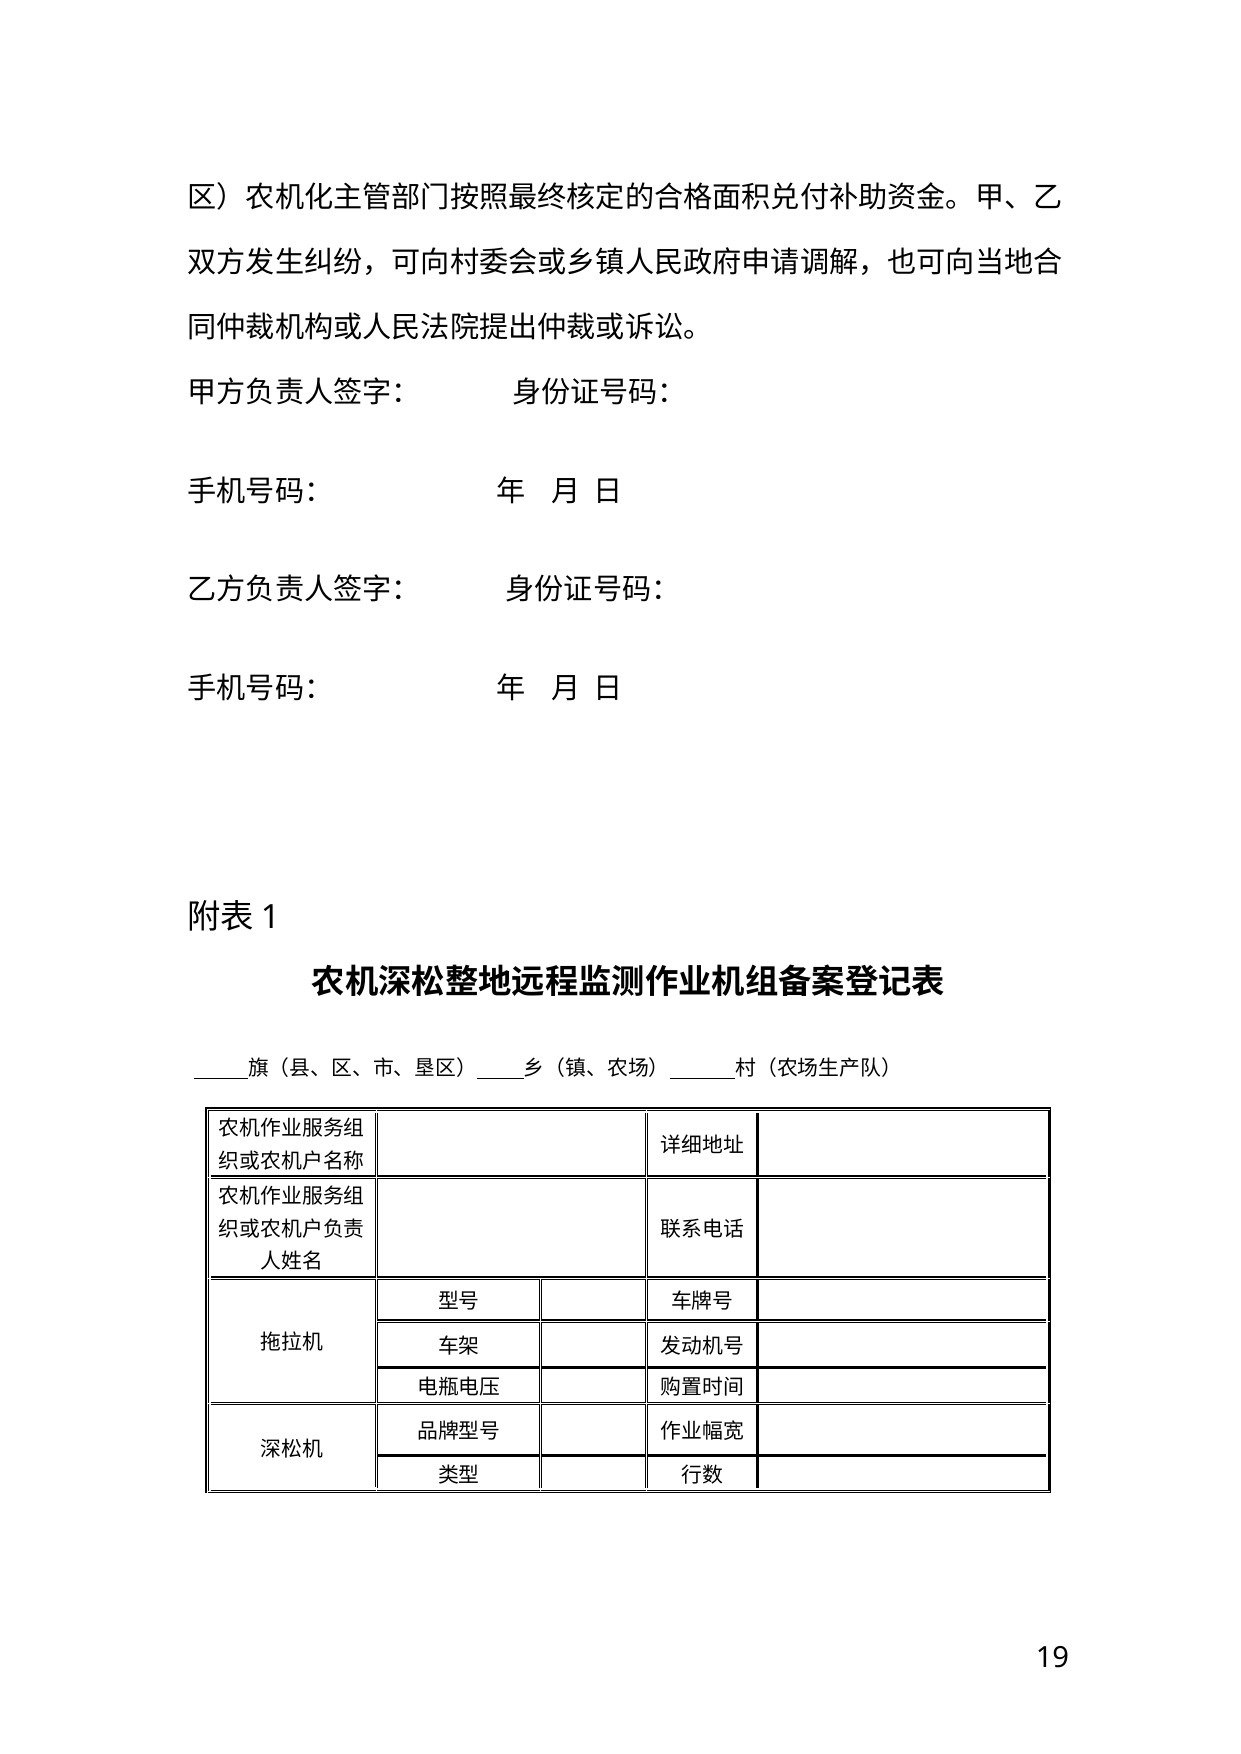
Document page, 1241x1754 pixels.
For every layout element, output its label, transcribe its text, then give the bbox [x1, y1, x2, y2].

table_cell [759, 1175, 1049, 1276]
text 旗（县、区、市、垦区） 乡（镇、农场） 村（农场生产队） [187, 1051, 1069, 1083]
text 附表1 [187, 882, 1069, 947]
table_header [377, 1111, 647, 1175]
text 手机号码： 年 月 日 [187, 653, 1069, 718]
table_cell 发动机号 [648, 1323, 756, 1366]
text 手机号码： 年 月 日 [187, 456, 1069, 521]
text 甲方负责人签字： 身份证号码： [187, 357, 1069, 422]
table_cell [757, 1454, 1048, 1490]
text 乙方负责人签字： 身份证号码： [187, 554, 1069, 619]
table_cell 深松机 [207, 1402, 377, 1490]
table_header 农机作业服务组织或农机户名称 [209, 1111, 377, 1175]
table_cell [757, 1402, 1049, 1454]
table_cell 车牌号 [648, 1280, 756, 1319]
table_header 详细地址 [647, 1111, 757, 1175]
table_cell 联系电话 [648, 1179, 756, 1276]
table_cell 作业幅宽 [648, 1405, 756, 1454]
table_cell [542, 1369, 645, 1402]
table_cell 农机作业服务组织或农机户负责人姓名 [209, 1175, 375, 1276]
table_cell 购置时间 [648, 1369, 756, 1402]
table_cell [542, 1323, 645, 1366]
table_cell [542, 1280, 645, 1319]
table_cell 品牌型号 [378, 1405, 539, 1454]
table_header [757, 1111, 1048, 1175]
table_cell 车架 [378, 1323, 539, 1366]
table_cell 型号 [378, 1280, 539, 1319]
table_cell [378, 1179, 645, 1276]
table_cell 行数 [647, 1457, 757, 1490]
table_cell [759, 1276, 1049, 1319]
table_cell [759, 1319, 1049, 1366]
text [187, 162, 1069, 357]
table_cell 电瓶电压 [378, 1369, 539, 1402]
table_cell [542, 1405, 645, 1454]
table_cell 拖拉机 [209, 1276, 375, 1402]
table_cell [541, 1457, 647, 1490]
table_cell 类型 [377, 1457, 541, 1490]
table_cell [759, 1366, 1048, 1402]
text 农机深松整地远程监测作业机组备案登记表 [187, 947, 1069, 1012]
